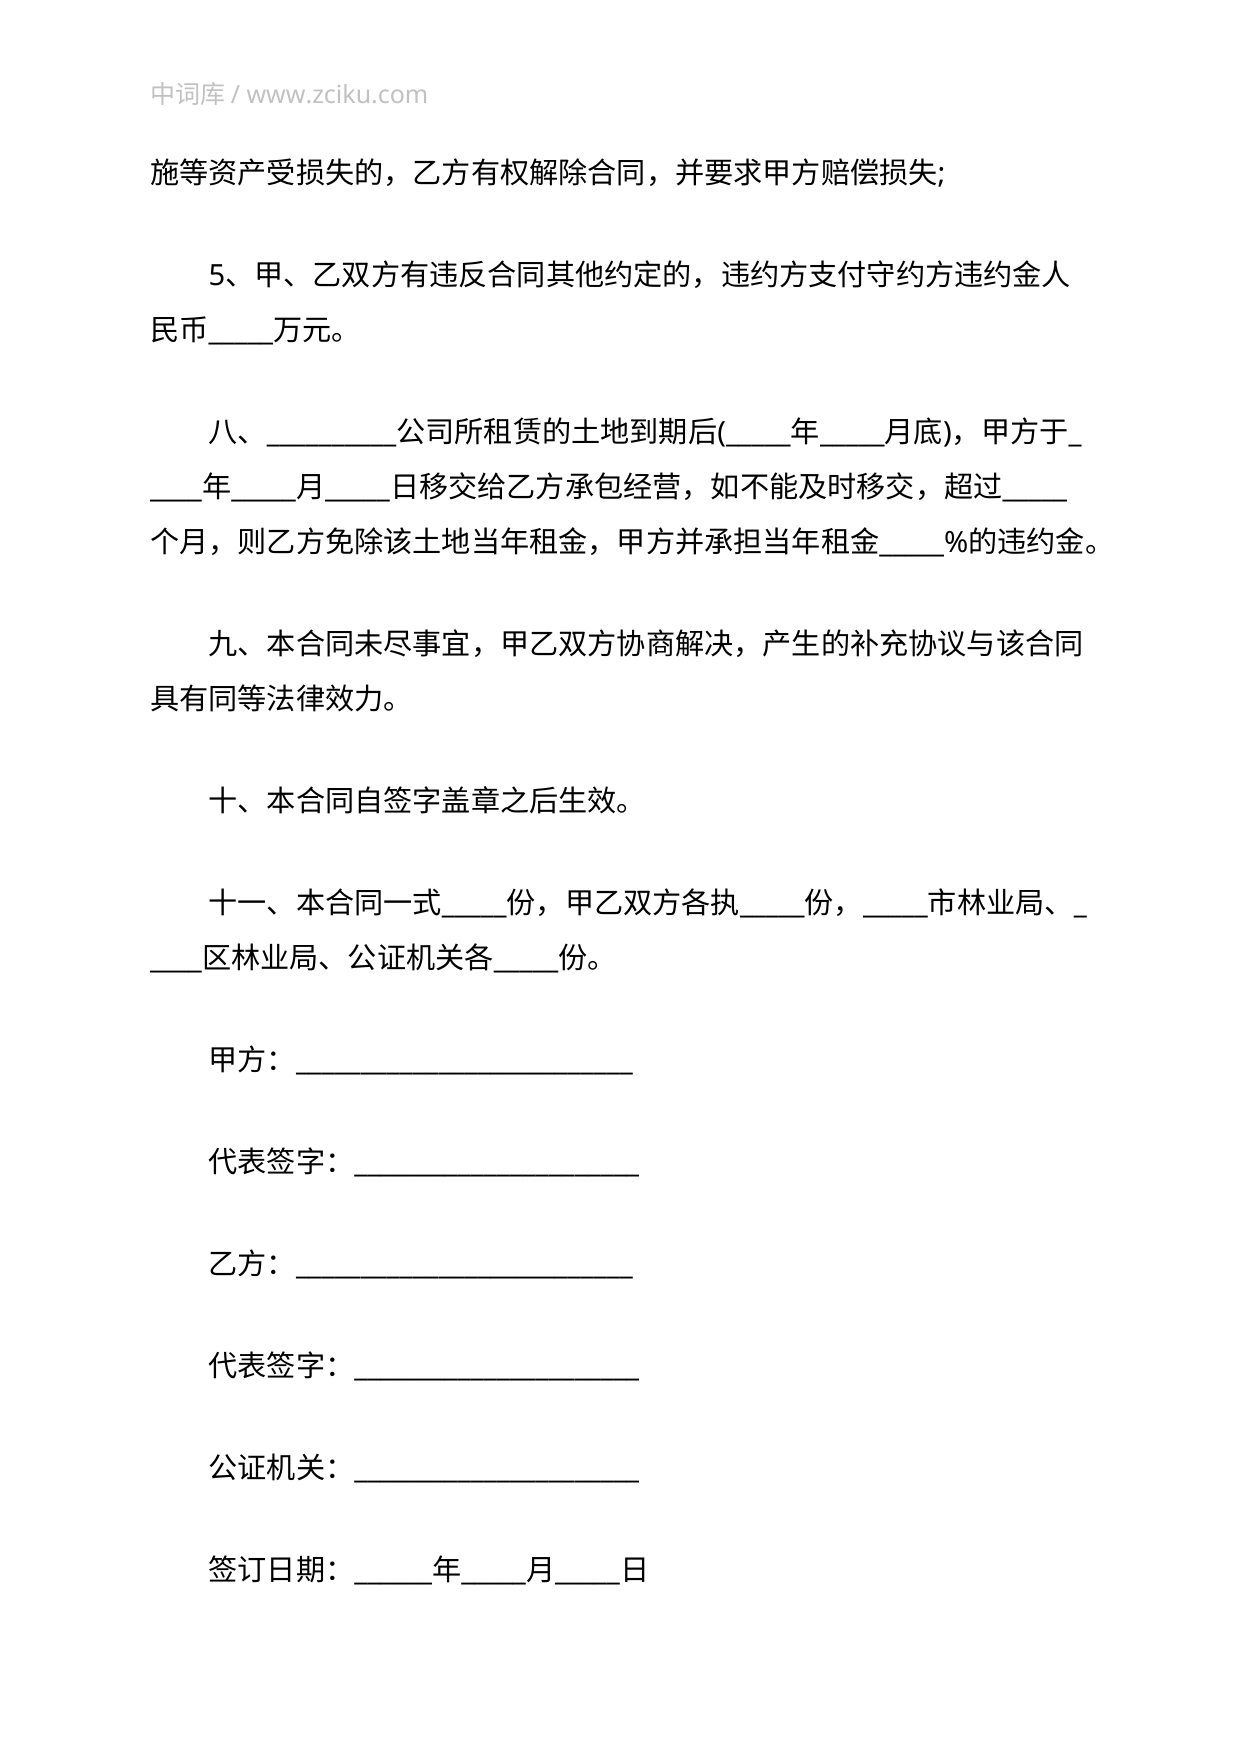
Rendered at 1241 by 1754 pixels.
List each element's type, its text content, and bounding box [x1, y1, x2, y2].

text 乙方：__________________________ [150, 1240, 1090, 1283]
text 代表签字：______________________ [150, 1138, 1090, 1181]
text 八、__________公司所租赁的土地到期后(_____年_____月底)，甲方于_____年_____月_____日移交给乙方承包经营，如不能及时移交，超过_____个月，则乙方免除该土地当年租金，甲方并承担当年租金_____%的违约金。 [150, 409, 1090, 561]
text 甲方：__________________________ [150, 1036, 1090, 1079]
text 公证机关：______________________ [150, 1444, 1090, 1487]
text 代表签字：______________________ [150, 1342, 1090, 1385]
text 十一、本合同一式_____份，甲乙双方各执_____份，_____市林业局、_____区林业局、公证机关各_____份。 [150, 879, 1090, 977]
text 九、本合同未尽事宜，甲乙双方协商解决，产生的补充协议与该合同具有同等法律效力。 [150, 621, 1090, 718]
text 5、甲、乙双方有违反合同其他约定的，违约方支付守约方违约金人民币_____万元。 [150, 252, 1090, 349]
text 十、本合同自签字盖章之后生效。 [150, 778, 1090, 820]
text 签订日期：______年_____月_____日 [150, 1546, 1090, 1589]
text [150, 150, 1090, 192]
